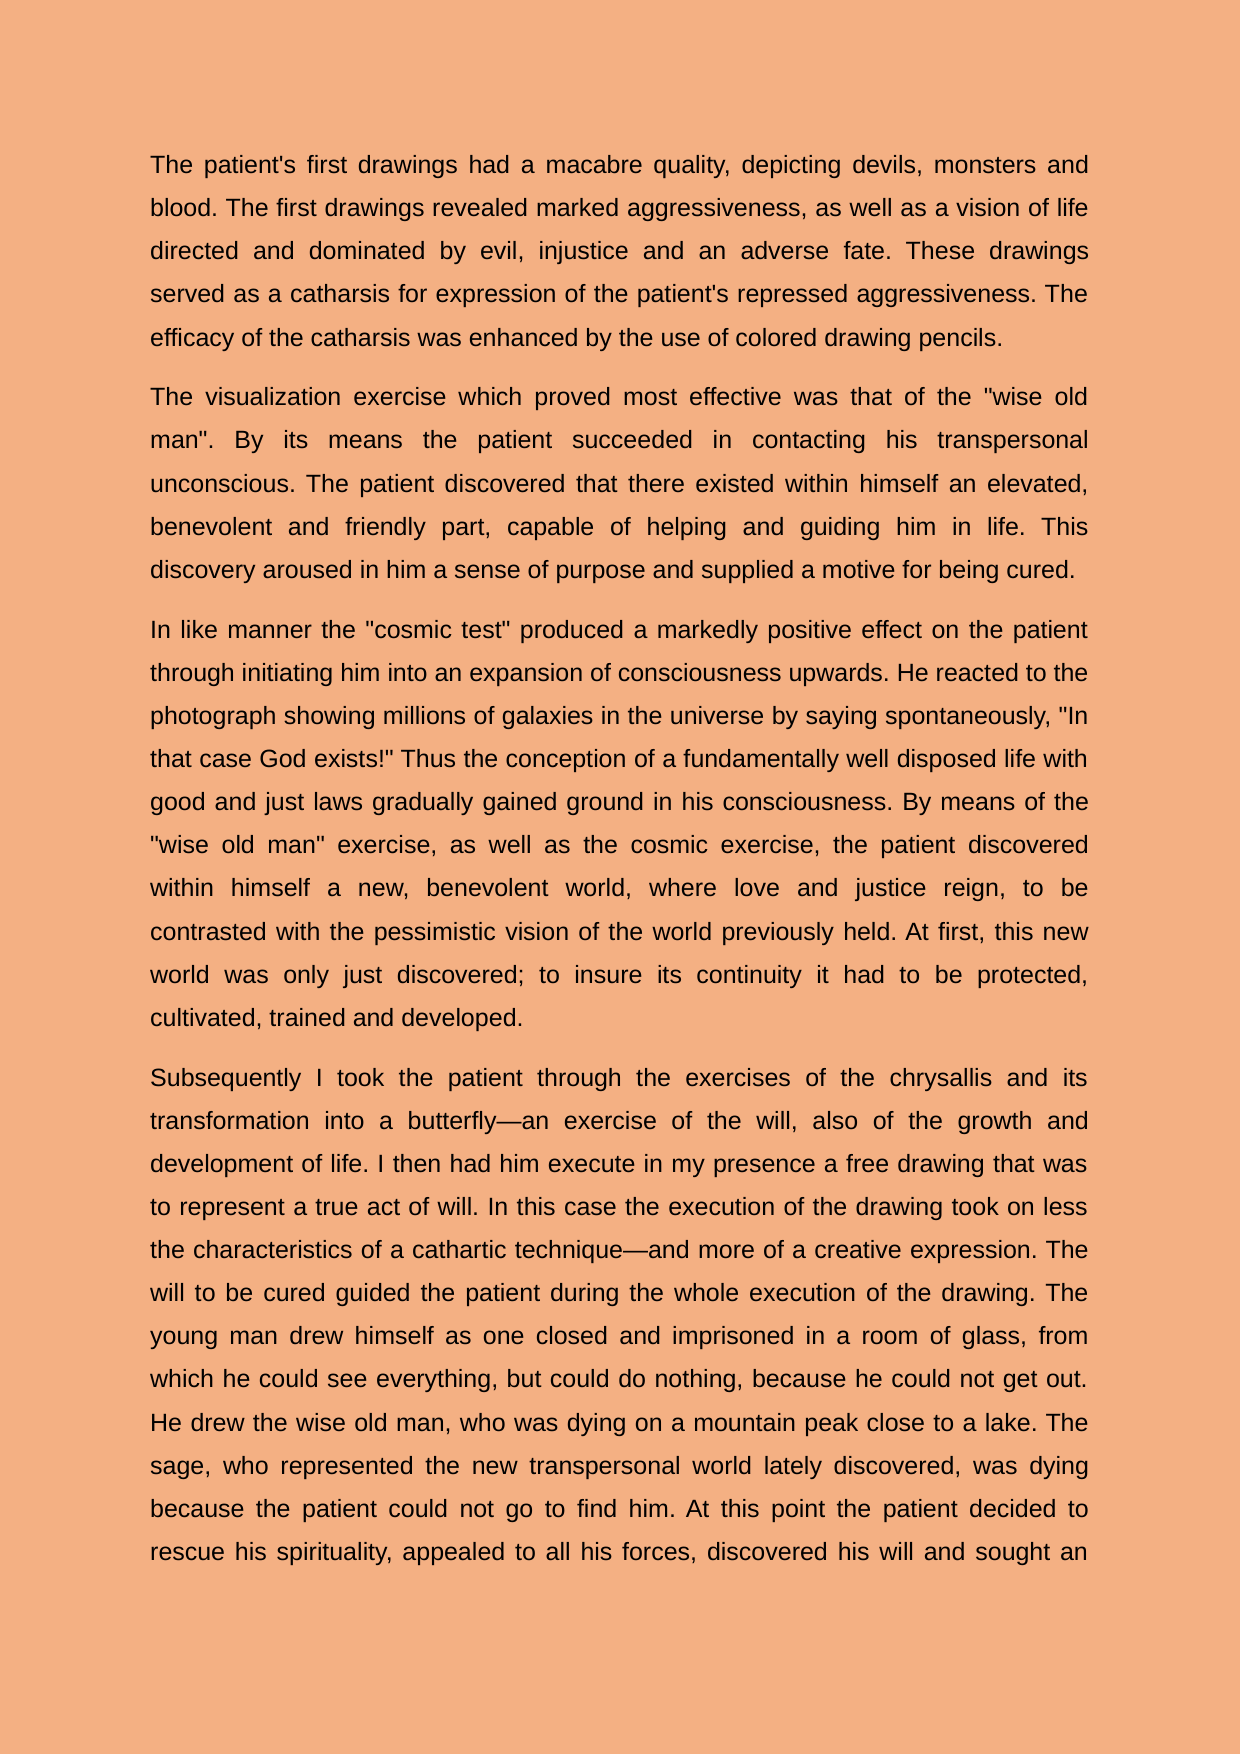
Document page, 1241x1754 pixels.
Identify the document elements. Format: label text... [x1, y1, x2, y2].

text The patient's first drawings had a macabre quality, depicting devils, monsters and blood. The first drawings revealed marked aggressiveness, as well as a vision of life directed and dominated by evil, injustice and an adverse fate. These drawings served as a catharsis for expression of the patient's repressed aggressiveness. The efficacy of the catharsis was enhanced by the use of colored drawing pencils. [150, 150, 1090, 351]
text The visualization exercise which proved most effective was that of the "wise old man". By its means the patient succeeded in contacting his transpersonal unconscious. The patient discovered that there existed within himself an elevated, benevolent and friendly part, capable of helping and guiding him in life. This discovery aroused in him a sense of purpose and supplied a motive for being cured. [150, 382, 1090, 583]
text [150, 1062, 1090, 1566]
text In like manner the "cosmic test" produced a markedly positive effect on the patient through initiating him into an expansion of consciousness upwards. He reacted to the photograph showing millions of galaxies in the universe by saying spontaneously, "In that case God exists!" Thus the conception of a fundamentally well disposed life with good and just laws gradually gained ground in his consciousness. By means of the "wise old man" exercise, as well as the cosmic exercise, the patient discovered within himself a new, benevolent world, where love and justice reign, to be contrasted with the pessimistic vision of the world previously held. At first, this new world was only just discovered; to insure its continuity it had to be protected, cultivated, trained and developed. [150, 614, 1090, 1031]
